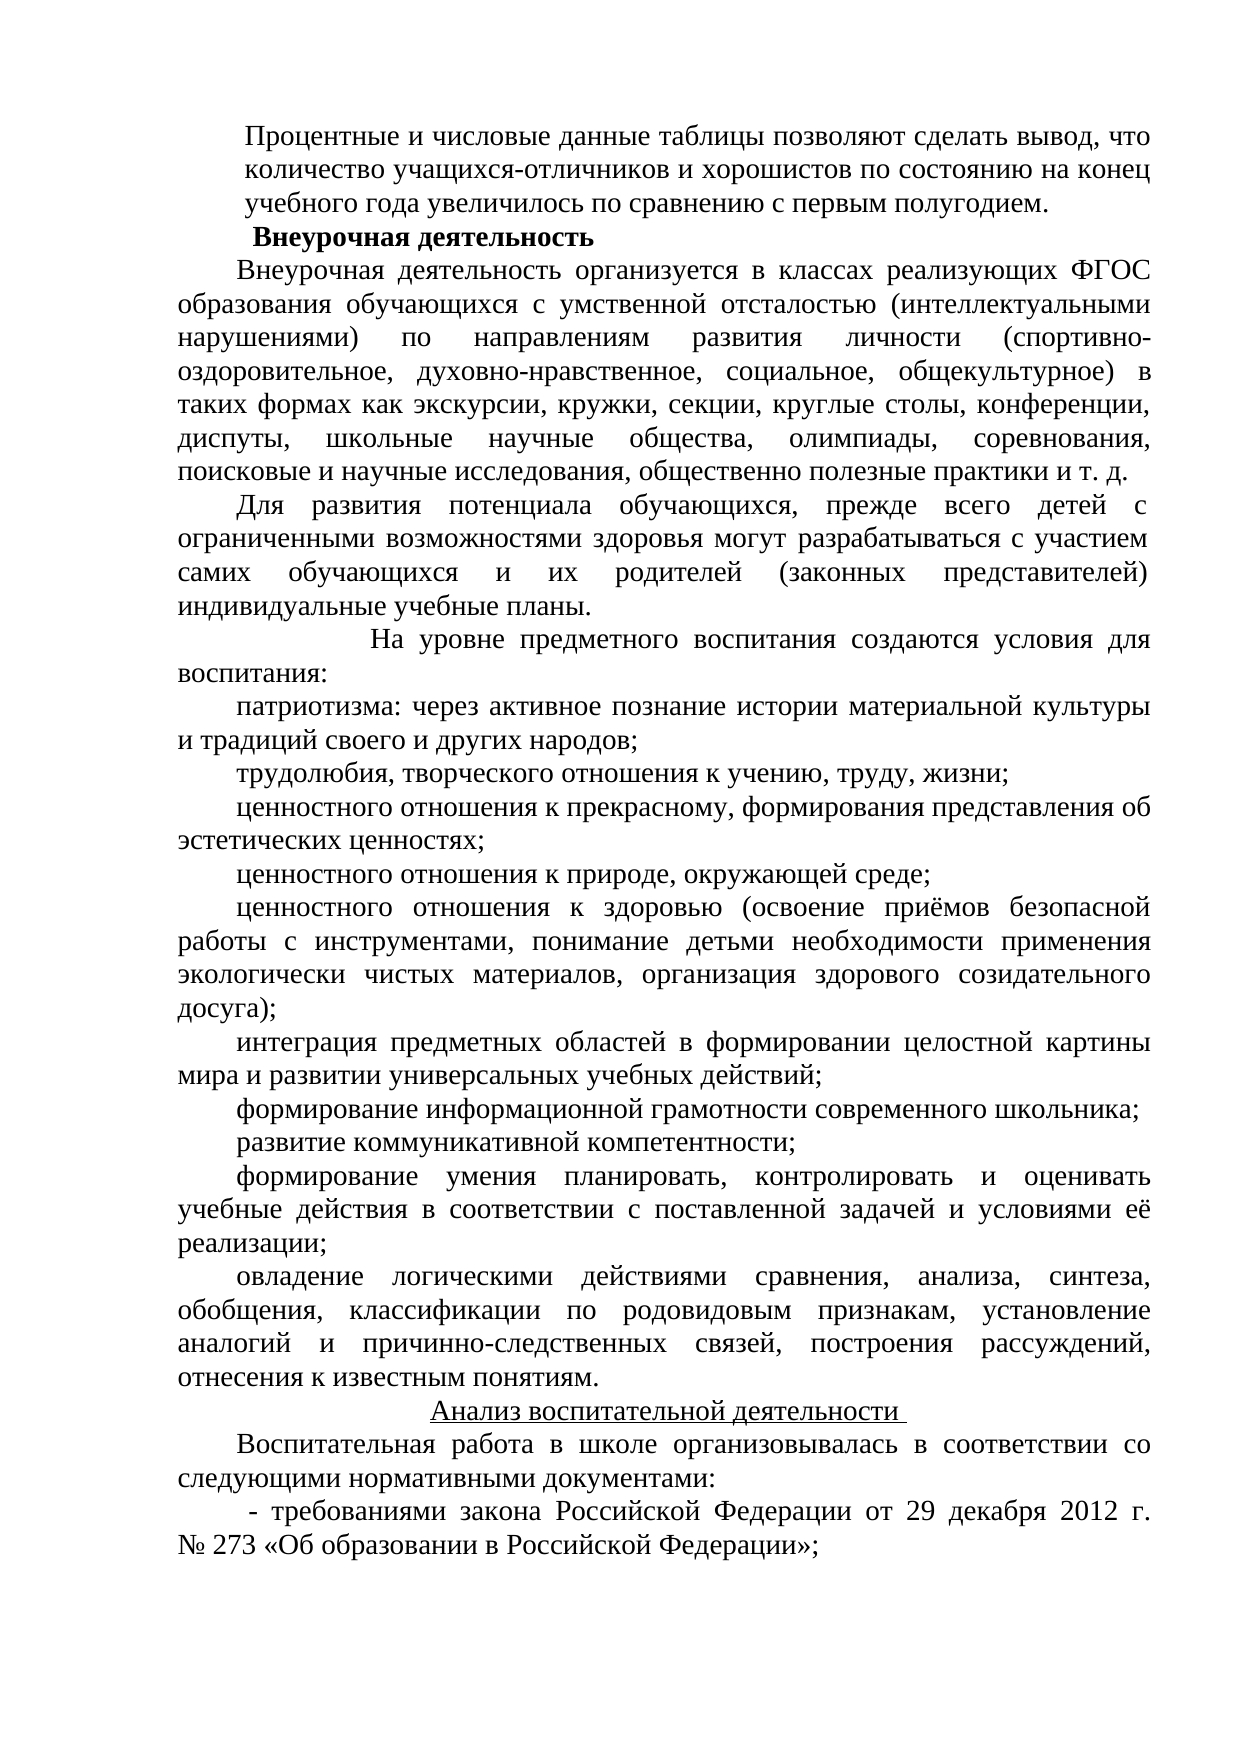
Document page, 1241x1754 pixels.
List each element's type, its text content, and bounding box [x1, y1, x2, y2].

list На уровне предметного воспитания создаются условия для воспитания: [177, 621, 1152, 688]
text Процентные и числовые данные таблицы позволяют сделать вывод, что количество учащихся-отличников и хорошистов по состоянию на конец учебного года увеличилось по сравнению с первым полугодием. [244, 118, 1152, 219]
list трудолюбия, творческого отношения к учению, труду, жизни; [177, 755, 1152, 789]
list развитие коммуникативной компетентности; [177, 1124, 1152, 1158]
list формирование умения планировать, контролировать и оценивать учебные действия в соответствии с поставленной задачей и условиями её реализации; [177, 1158, 1152, 1258]
list интеграция предметных областей в формировании целостной картины мира и развитии универсальных учебных действий; [177, 1024, 1152, 1091]
text Анализ воспитательной деятельности [177, 1393, 1152, 1426]
text Внеурочная деятельность [177, 219, 1131, 252]
list овладение логическими действиями сравнения, анализа, синтеза, обобщения, классификации по родовидовым признакам, установление аналогий и причинно-следственных связей, построения рассуждений, отнесения к известным понятиям. [177, 1258, 1152, 1393]
list Для развития потенциала обучающихся, прежде всего детей с ограниченными возможностями здоровья могут разрабатываться с участием самих обучающихся и их родителей (законных представителей) индивидуальные учебные планы. [177, 487, 1148, 621]
list Внеурочная деятельность организуется в классах реализующих ФГОС образования обучающихся с умственной отсталостью (интеллектуальными нарушениями) по направлениям развития личности (спортивно-оздоровительное, духовно-нравственное, социальное, общекультурное) в таких формах как экскурсии, кружки, секции, круглые столы, конференции, диспуты, школьные научные общества, олимпиады, соревнования, поисковые и научные исследования, общественно полезные практики и т. д. [177, 252, 1152, 487]
list патриотизма: через активное познание истории материальной культуры и традиций своего и других народов; [177, 688, 1152, 755]
list ценностного отношения к прекрасному, формирования представления об эстетических ценностях; [177, 789, 1152, 856]
text Воспитательная работа в школе организовывалась в соответствии со следующими нормативными документами: [177, 1426, 1152, 1493]
list ценностного отношения к природе, окружающей среде; [177, 856, 1152, 889]
list ценностного отношения к здоровью (освоение приёмов безопасной работы с инструментами, понимание детьми необходимости применения экологически чистых материалов, организация здорового созидательного досуга); [177, 889, 1152, 1024]
list формирование информационной грамотности современного школьника; [177, 1091, 1152, 1124]
text - требованиями закона Российской Федерации от 29 декабря 2012 г. № 273 «Об образовании в Российской Федерации»; [177, 1493, 1152, 1560]
